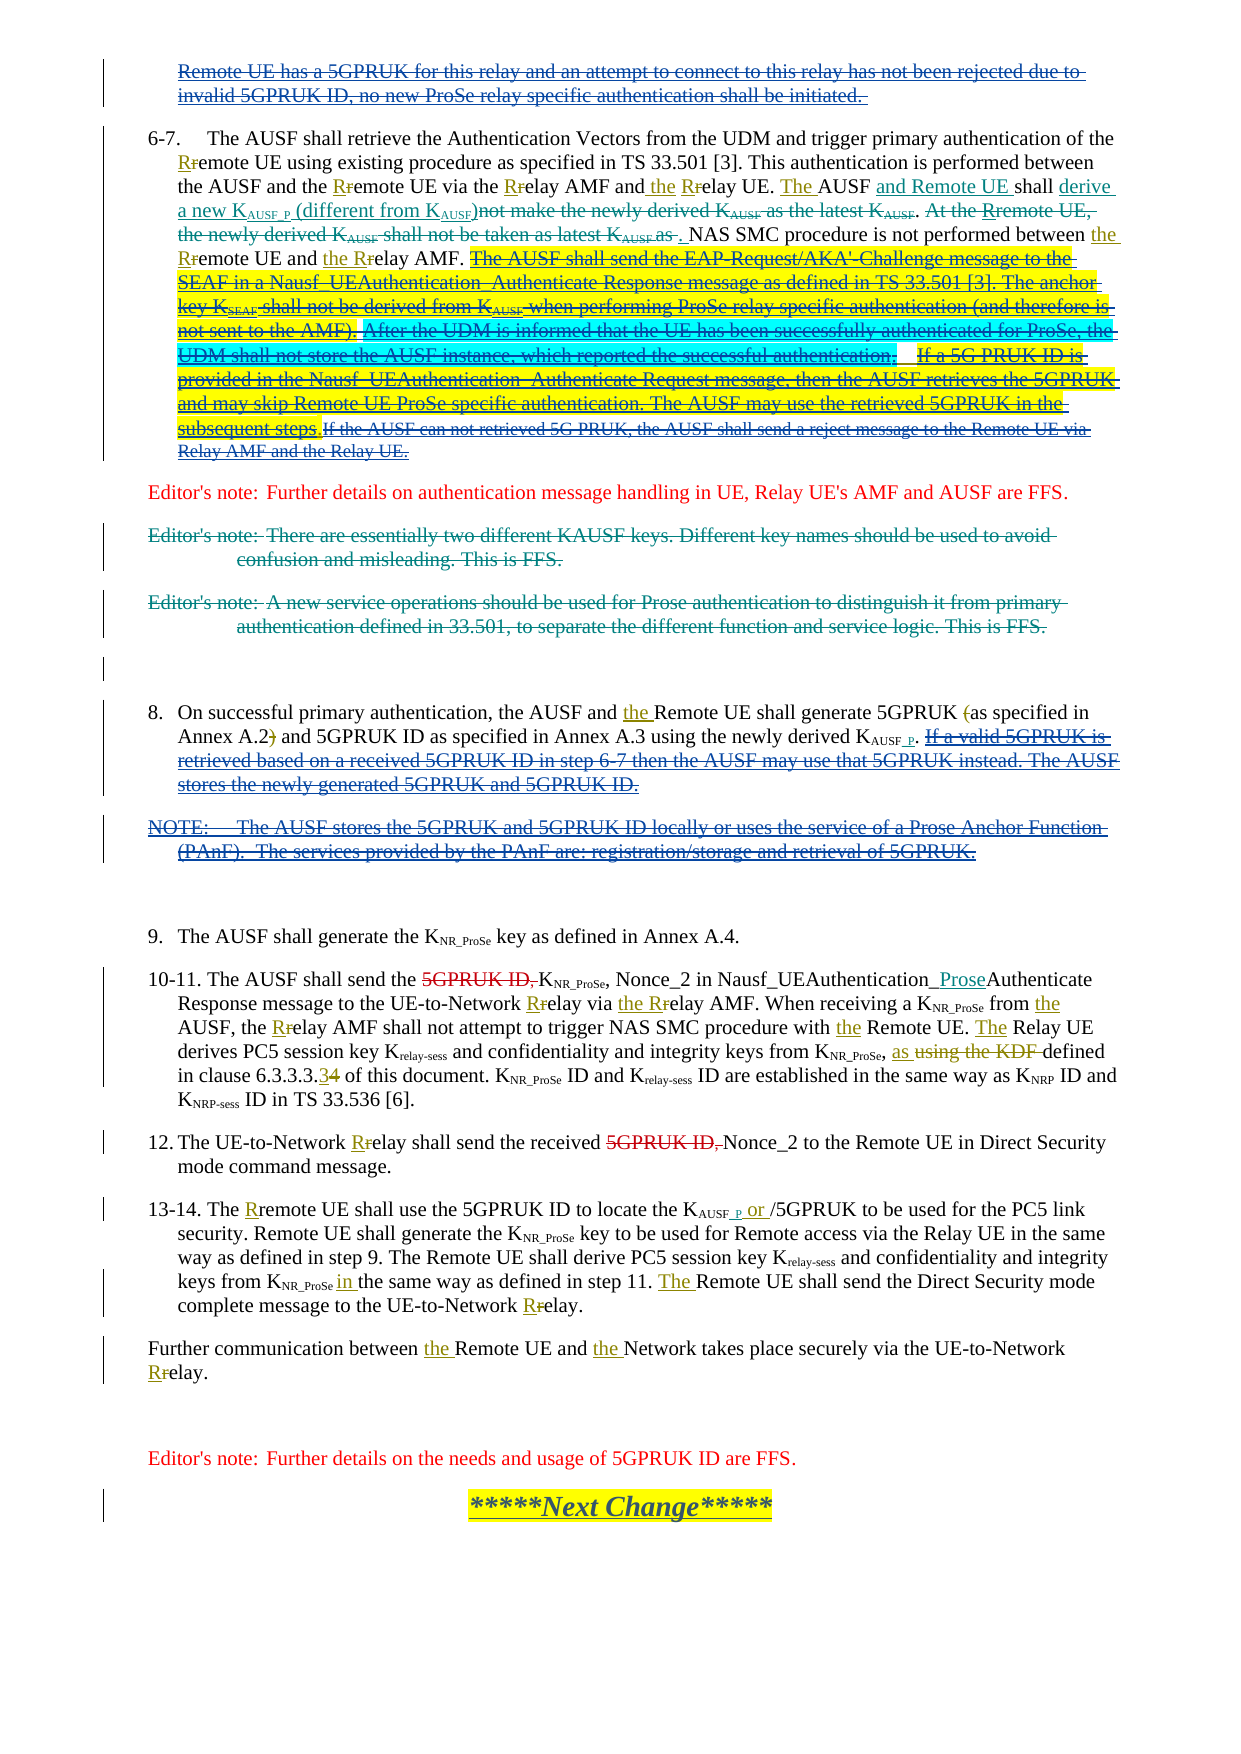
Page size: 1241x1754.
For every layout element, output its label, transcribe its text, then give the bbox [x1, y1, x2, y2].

text 6-7. The AUSF shall retrieve the Authentication Vectors from the UDM and trigger primary authentication of the emote UE using existing procedure as specified in TS 33.501 [3]. This authentication is performed between the AUSF and the emote UE via the elay AMF and elay UE. AUSF shall . NAS SMC procedure is not performed between emote UE and elay AMF. [148, 126, 1122, 461]
text 10-11. The AUSF shall send the KNR_ProSe, Nonce_2 in Nausf_UEAuthentication_Authenticate Response message to the UE-to-Network elay via elay AMF. When receiving a KNR_ProSe from AUSF, the elay AMF shall not attempt to trigger NAS SMC procedure with Remote UE. Relay UE derives PC5 session key Krelay-sess and confidentiality and integrity keys from KNR_ProSe, defined in clause 6.3.3.3. of this document. KNR_ProSe ID and Krelay-sess ID are established in the same way as KNRP ID and KNRP-sess ID in TS 33.536 [6]. [148, 967, 1122, 1111]
text 9. The AUSF shall generate the KNR_ProSe key as defined in Annex A.4. [148, 924, 1122, 948]
text Editor's note: Further details on authentication message handling in UE, Relay UE's AMF and AUSF are FFS. [148, 480, 1122, 504]
text 13-14. The remote UE shall use the 5GPRUK ID to locate the KAUSF/5GPRUK to be used for the PC5 link security. Remote UE shall generate the KNR_ProSe key to be used for Remote access via the Relay UE in the same way as defined in step 9. The Remote UE shall derive PC5 session key Krelay-sess and confidentiality and integrity keys from KNR_ProSe the same way as defined in step 11. Remote UE shall send the Direct Security mode complete message to the UE-to-Network elay. [148, 1197, 1122, 1317]
text 8. On successful primary authentication, the AUSF and Remote UE shall generate 5GPRUK as specified in Annex A.2 and 5GPRUK ID as specified in Annex A.3 using the newly derived KAUSF. [148, 699, 1122, 796]
text 12. The UE-to-Network elay shall send the received Nonce_2 to the Remote UE in Direct Security mode command message. [148, 1130, 1122, 1178]
text Editor's note: Further details on the needs and usage of 5GPRUK ID are FFS. [148, 1446, 1122, 1470]
text Further communication between Remote UE and Network takes place securely via the UE-to-Network elay. [148, 1336, 1122, 1384]
